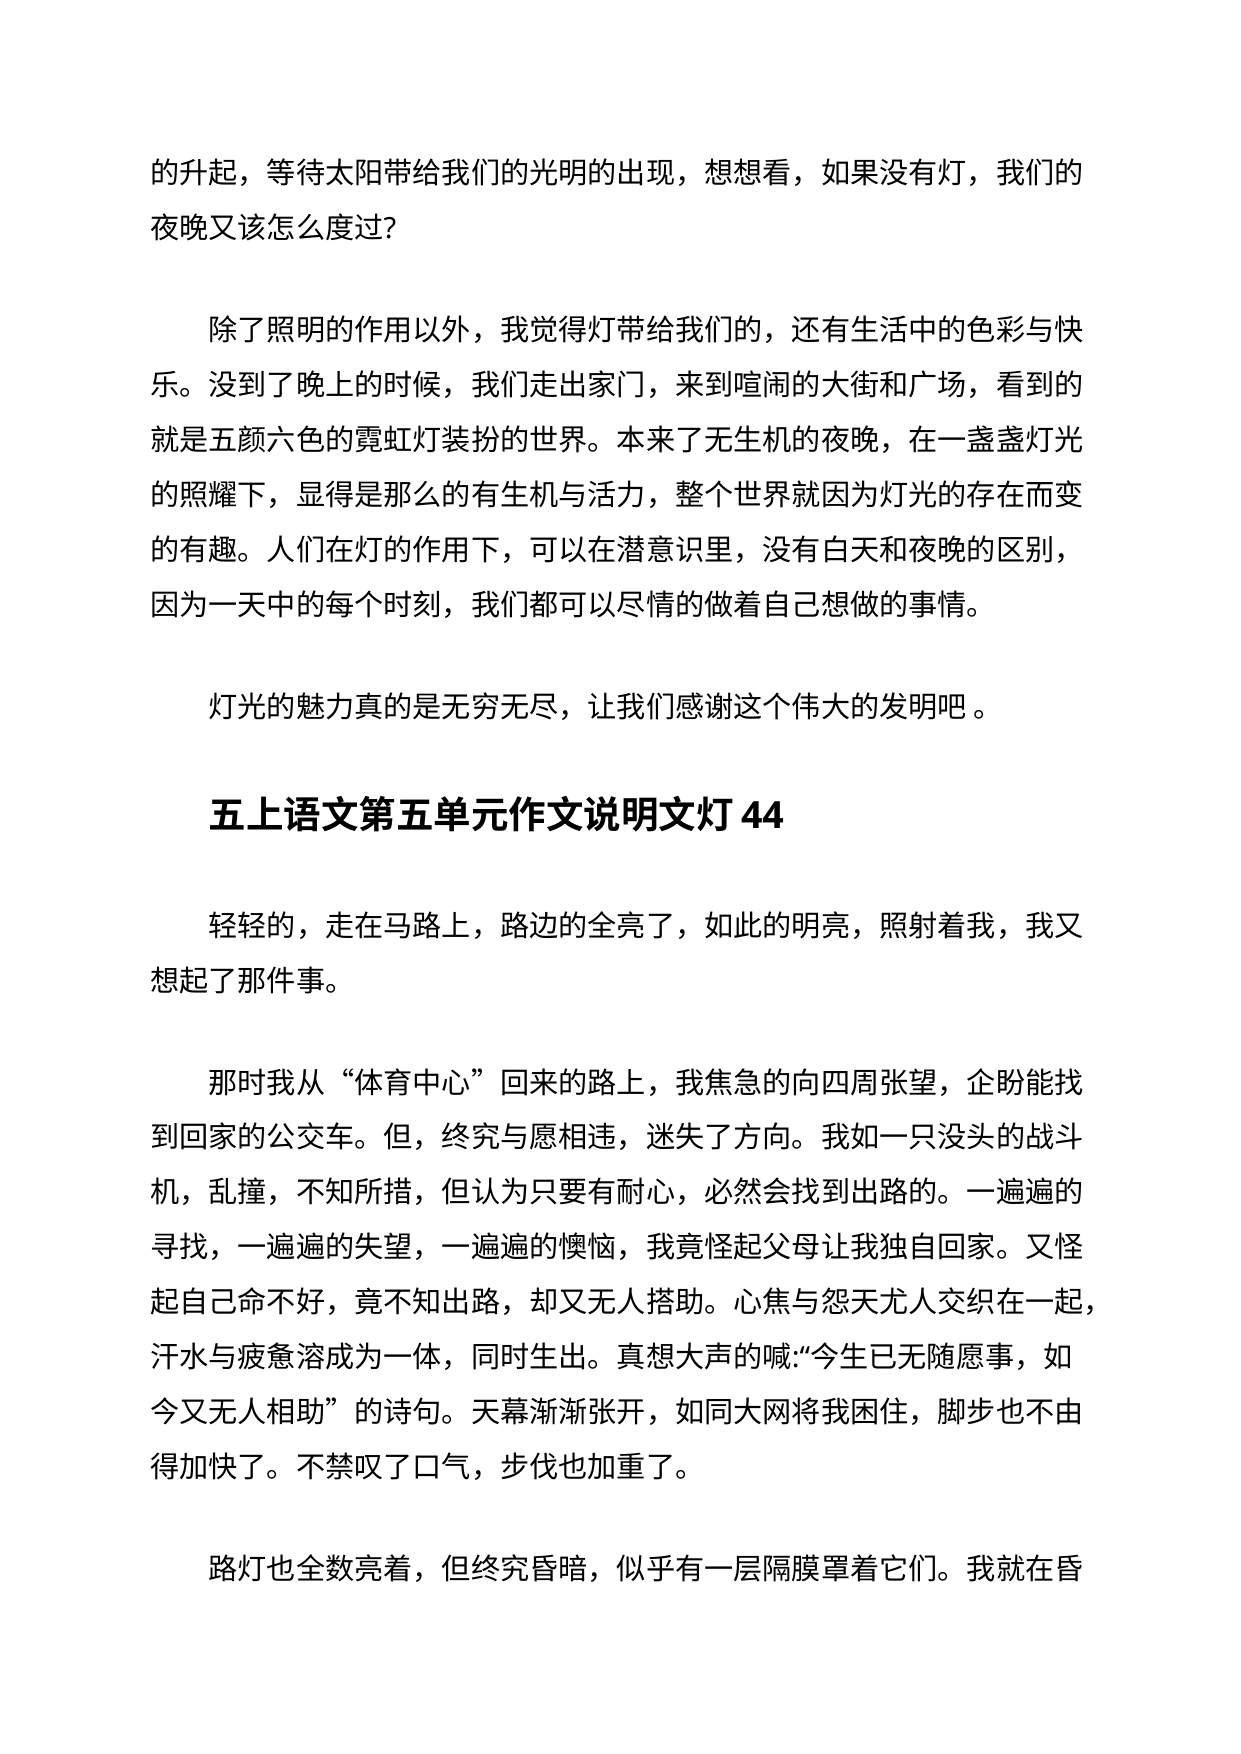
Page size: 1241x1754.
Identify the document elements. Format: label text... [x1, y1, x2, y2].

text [150, 150, 1090, 247]
text 轻轻的，走在马路上，路边的全亮了，如此的明亮，照射着我，我又想起了那件事。 [150, 902, 1090, 1000]
text 五上语文第五单元作文说明文灯44 [150, 785, 1090, 839]
text 除了照明的作用以外，我觉得灯带给我们的，还有生活中的色彩与快乐。没到了晚上的时候，我们走出家门，来到喧闹的大街和广场，看到的就是五颜六色的霓虹灯装扮的世界。本来了无生机的夜晚，在一盏盏灯光的照耀下，显得是那么的有生机与活力，整个世界就因为灯光的存在而变的有趣。人们在灯的作用下，可以在潜意识里，没有白天和夜晚的区别，因为一天中的每个时刻，我们都可以尽情的做着自己想做的事情。 [150, 307, 1090, 624]
text 那时我从“体育中心”回来的路上，我焦急的向四周张望，企盼能找到回家的公交车。但，终究与愿相违，迷失了方向。我如一只没头的战斗机，乱撞，不知所措，但认为只要有耐心，必然会找到出路的。一遍遍的寻找，一遍遍的失望，一遍遍的懊恼，我竟怪起父母让我独自回家。又怪起自己命不好，竟不知出路，却又无人搭助。心焦与怨天尤人交织在一起，汗水与疲惫溶成为一体，同时生出。真想大声的喊:“今生已无随愿事，如今又无人相助”的诗句。天幕渐渐张开，如同大网将我困住，脚步也不由得加快了。不禁叹了口气，步伐也加重了。 [150, 1059, 1090, 1486]
text 灯光的魅力真的是无穷无尽，让我们感谢这个伟大的发明吧 。 [150, 683, 1090, 725]
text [150, 1545, 1090, 1588]
